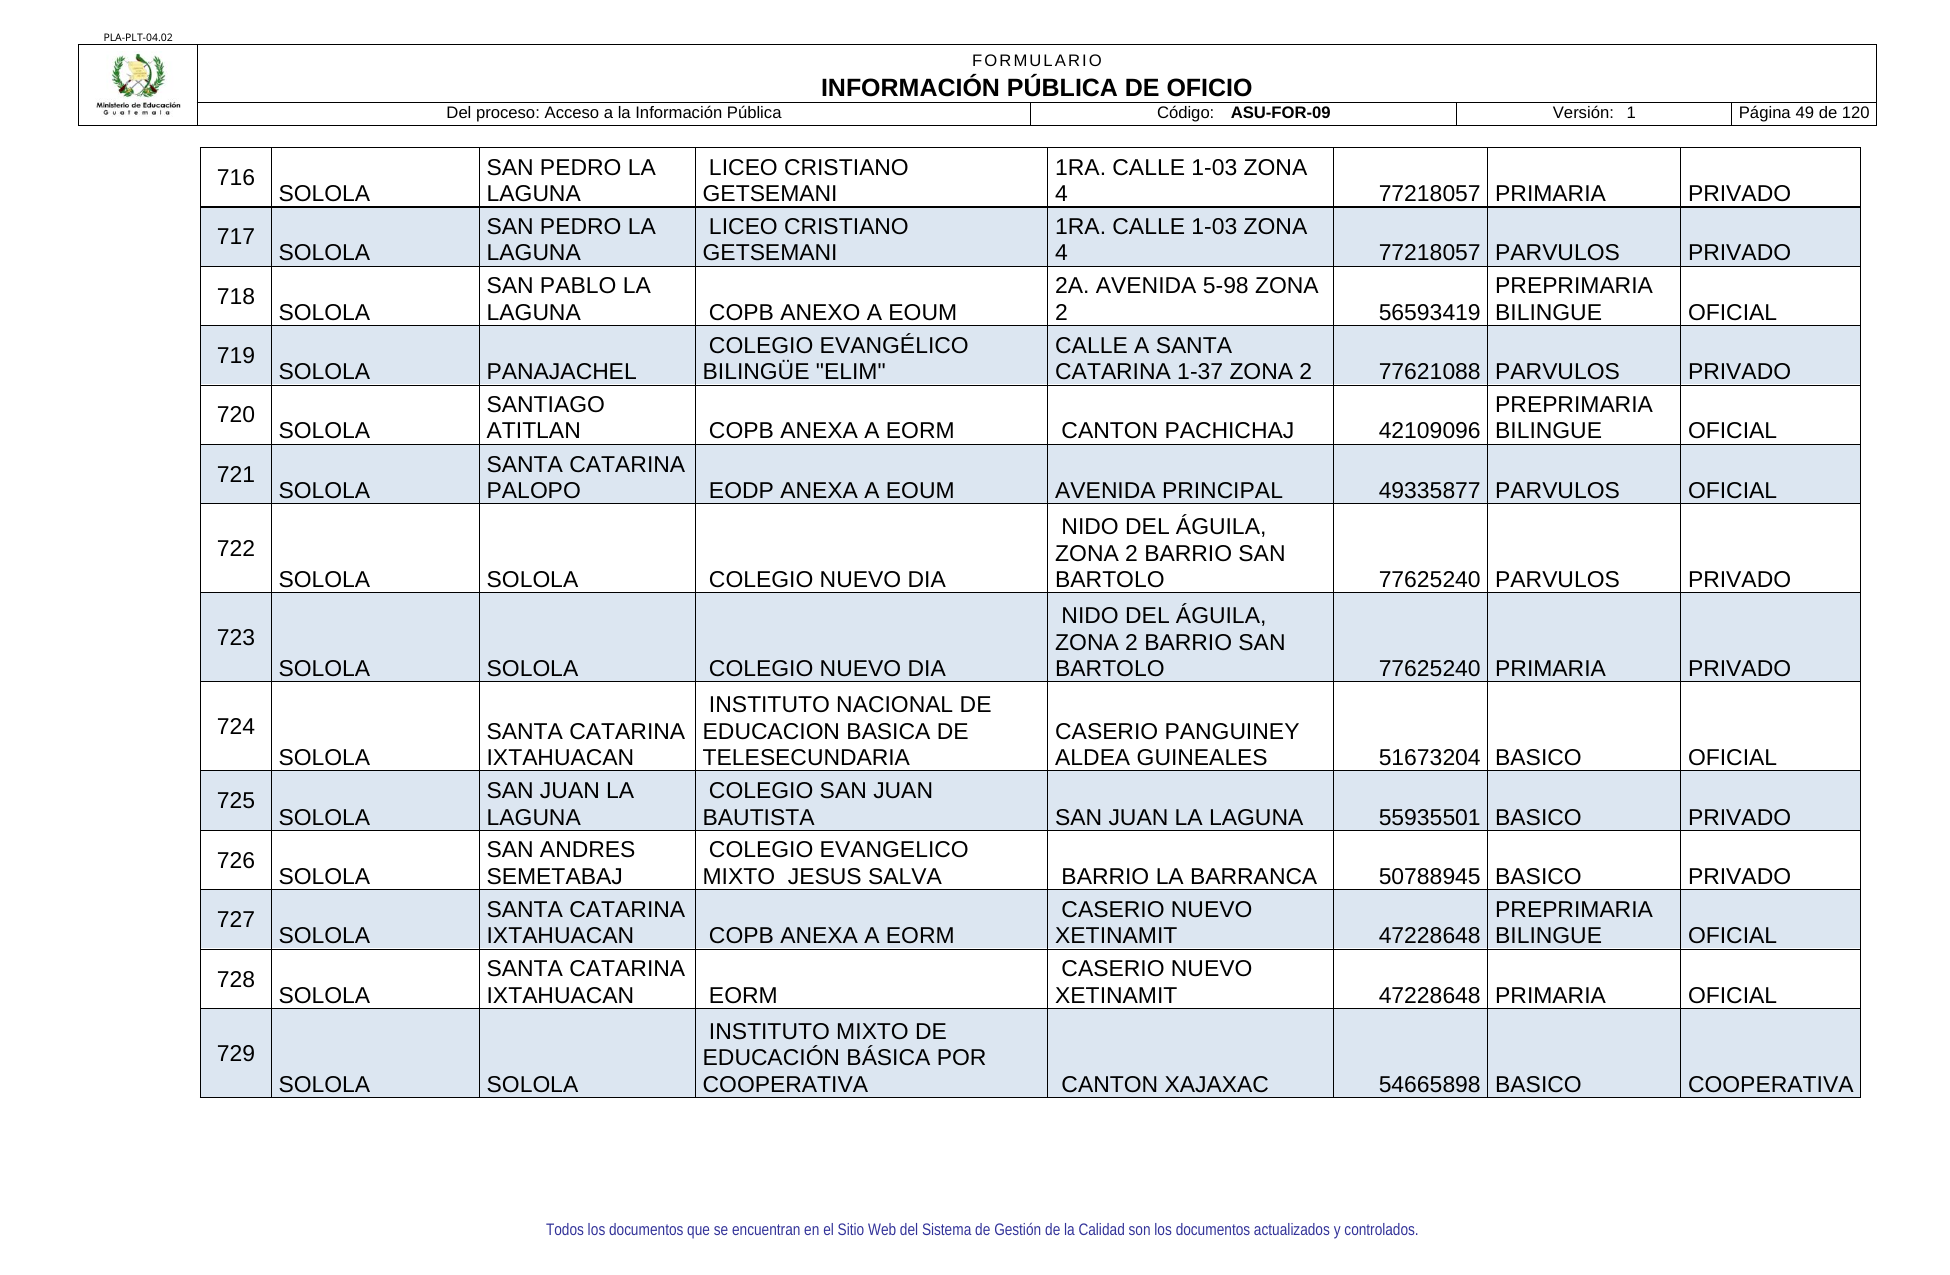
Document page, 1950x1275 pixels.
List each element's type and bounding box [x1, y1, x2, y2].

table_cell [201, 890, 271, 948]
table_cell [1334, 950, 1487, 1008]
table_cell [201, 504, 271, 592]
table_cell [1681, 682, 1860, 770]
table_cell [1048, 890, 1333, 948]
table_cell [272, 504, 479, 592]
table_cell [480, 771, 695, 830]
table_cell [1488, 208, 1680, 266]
picture [95, 51, 181, 117]
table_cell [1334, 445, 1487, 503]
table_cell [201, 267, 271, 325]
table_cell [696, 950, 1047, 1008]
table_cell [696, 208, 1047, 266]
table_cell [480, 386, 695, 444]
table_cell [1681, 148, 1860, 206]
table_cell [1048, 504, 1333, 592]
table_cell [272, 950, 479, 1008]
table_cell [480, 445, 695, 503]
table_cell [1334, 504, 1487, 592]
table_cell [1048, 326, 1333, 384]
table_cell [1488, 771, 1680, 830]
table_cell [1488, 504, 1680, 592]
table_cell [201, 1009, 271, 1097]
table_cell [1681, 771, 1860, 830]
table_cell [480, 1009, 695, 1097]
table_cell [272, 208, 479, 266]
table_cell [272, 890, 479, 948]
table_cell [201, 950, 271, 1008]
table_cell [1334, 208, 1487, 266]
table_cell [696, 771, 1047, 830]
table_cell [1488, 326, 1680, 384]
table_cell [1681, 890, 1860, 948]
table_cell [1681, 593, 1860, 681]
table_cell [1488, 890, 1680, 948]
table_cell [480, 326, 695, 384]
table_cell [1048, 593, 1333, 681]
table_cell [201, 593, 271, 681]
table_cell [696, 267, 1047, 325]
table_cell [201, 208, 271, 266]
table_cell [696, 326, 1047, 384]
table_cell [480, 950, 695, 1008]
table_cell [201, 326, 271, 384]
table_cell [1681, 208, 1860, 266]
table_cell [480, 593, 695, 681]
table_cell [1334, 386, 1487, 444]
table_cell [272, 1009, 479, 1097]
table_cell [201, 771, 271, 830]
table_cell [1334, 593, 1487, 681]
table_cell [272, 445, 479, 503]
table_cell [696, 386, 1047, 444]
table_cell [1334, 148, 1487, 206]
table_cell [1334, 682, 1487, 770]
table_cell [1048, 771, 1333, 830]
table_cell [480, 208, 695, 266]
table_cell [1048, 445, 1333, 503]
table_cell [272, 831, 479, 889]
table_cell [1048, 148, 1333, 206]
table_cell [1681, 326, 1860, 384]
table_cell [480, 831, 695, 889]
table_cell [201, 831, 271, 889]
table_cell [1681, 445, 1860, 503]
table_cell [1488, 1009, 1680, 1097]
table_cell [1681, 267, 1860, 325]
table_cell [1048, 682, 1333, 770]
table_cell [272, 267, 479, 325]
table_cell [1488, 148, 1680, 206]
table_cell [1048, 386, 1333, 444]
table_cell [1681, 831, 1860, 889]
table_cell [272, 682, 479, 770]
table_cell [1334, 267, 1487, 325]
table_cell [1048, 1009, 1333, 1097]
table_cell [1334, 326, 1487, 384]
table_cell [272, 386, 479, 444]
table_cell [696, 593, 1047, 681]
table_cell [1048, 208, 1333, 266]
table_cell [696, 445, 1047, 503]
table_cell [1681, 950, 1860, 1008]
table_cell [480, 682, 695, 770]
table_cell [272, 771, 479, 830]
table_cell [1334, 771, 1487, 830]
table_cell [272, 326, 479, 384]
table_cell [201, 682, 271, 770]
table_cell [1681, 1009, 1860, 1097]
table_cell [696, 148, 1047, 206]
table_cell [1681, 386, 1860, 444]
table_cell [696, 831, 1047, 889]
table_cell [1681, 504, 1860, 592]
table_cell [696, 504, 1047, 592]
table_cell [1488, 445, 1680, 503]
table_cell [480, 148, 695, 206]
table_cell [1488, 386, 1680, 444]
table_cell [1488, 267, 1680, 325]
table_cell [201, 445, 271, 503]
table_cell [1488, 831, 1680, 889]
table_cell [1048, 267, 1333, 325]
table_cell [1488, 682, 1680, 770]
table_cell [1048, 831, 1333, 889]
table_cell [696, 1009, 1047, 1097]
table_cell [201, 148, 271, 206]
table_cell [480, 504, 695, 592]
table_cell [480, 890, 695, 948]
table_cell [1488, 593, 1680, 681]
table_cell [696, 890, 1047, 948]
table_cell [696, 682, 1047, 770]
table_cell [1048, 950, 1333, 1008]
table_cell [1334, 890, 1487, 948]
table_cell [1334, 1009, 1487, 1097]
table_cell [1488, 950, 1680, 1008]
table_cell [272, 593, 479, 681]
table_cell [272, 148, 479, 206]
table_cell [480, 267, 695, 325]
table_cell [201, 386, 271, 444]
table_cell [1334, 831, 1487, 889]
